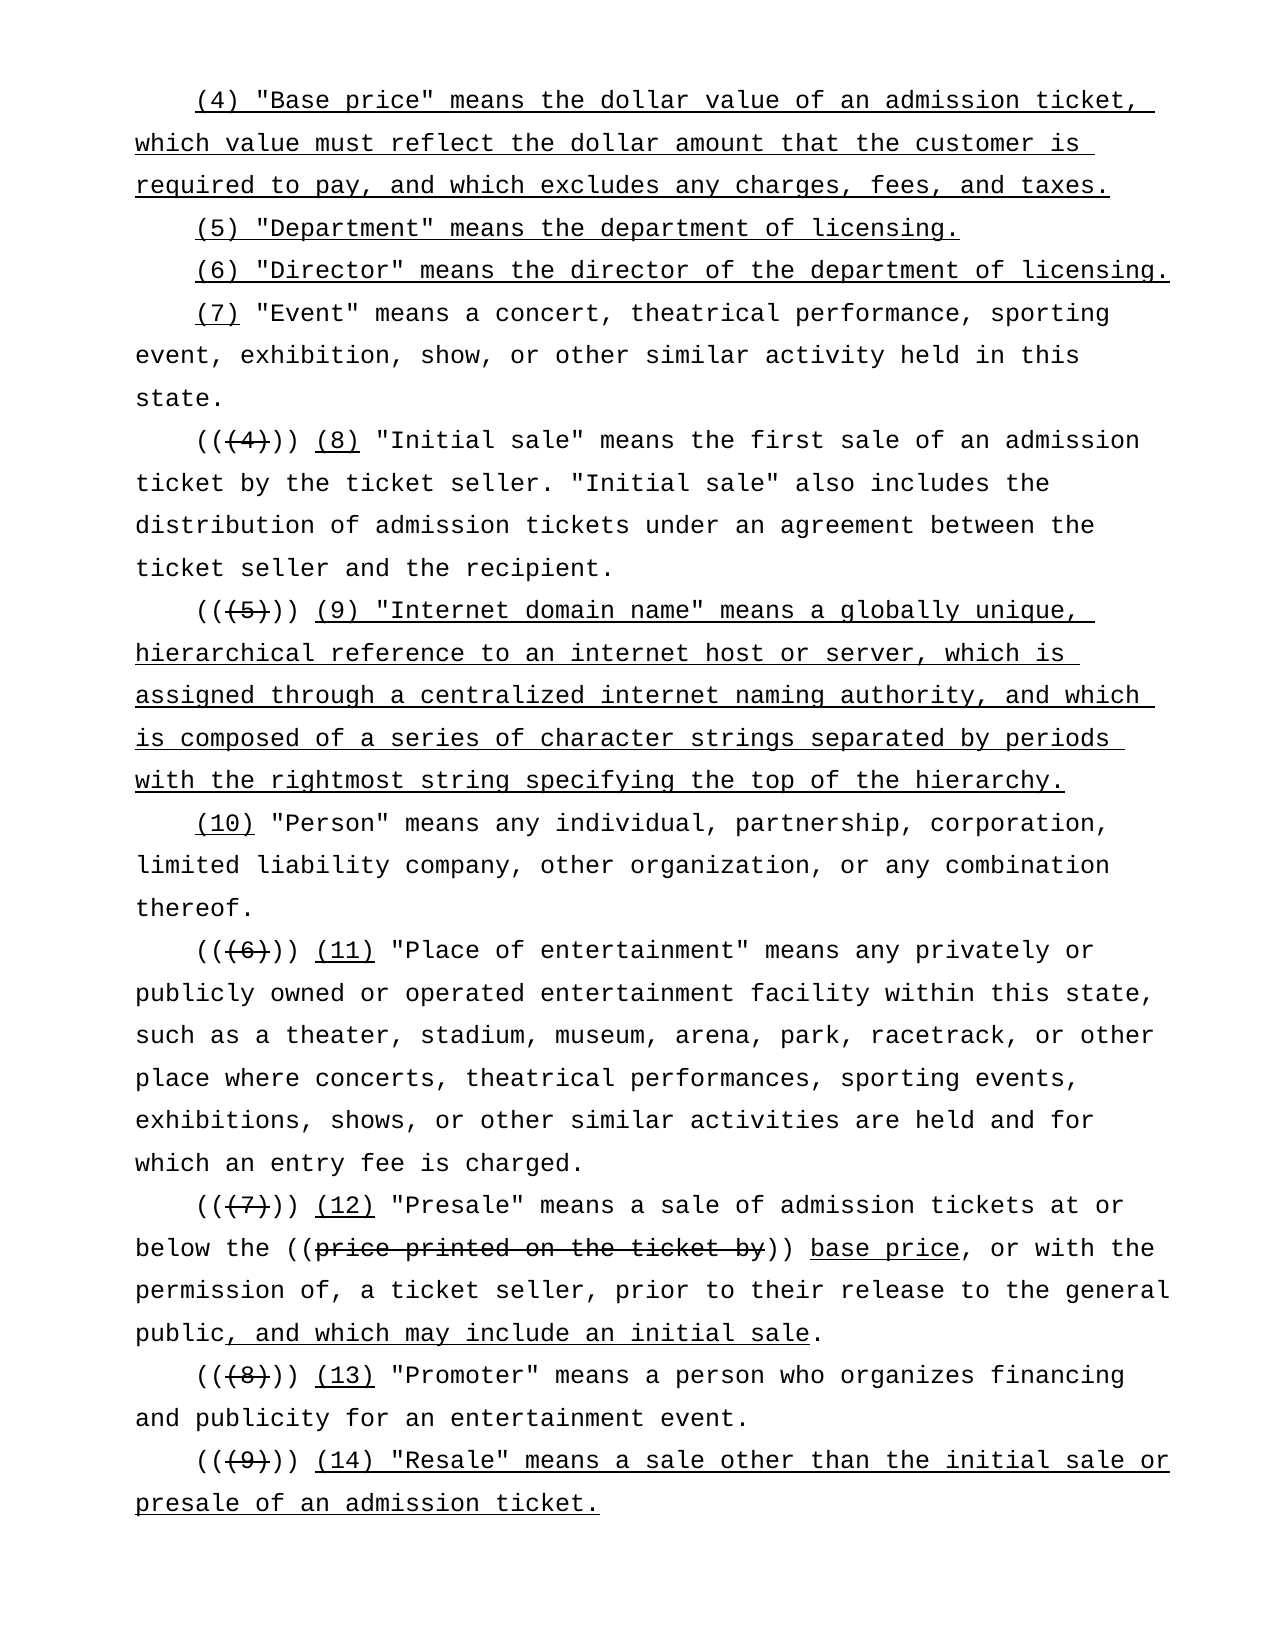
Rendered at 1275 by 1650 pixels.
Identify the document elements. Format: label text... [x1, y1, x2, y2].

text (((7))) (12) "Presale" means a sale of admission tickets at or below the ((price printed on the ticket by)) base price, or with the permission of, a ticket seller, prior to their release to the general public, and which may include an initial sale. [135, 1180, 1170, 1350]
text (((8))) (13) "Promoter" means a person who organizes financing and publicity for an entertainment event. [135, 1350, 1170, 1435]
text (((6))) (11) "Place of entertainment" means any privately or publicly owned or operated entertainment facility within this state, such as a theater, stadium, museum, arena, park, racetrack, or other place where concerts, theatrical performances, sporting events, exhibitions, shows, or other similar activities are held and for which an entry fee is charged. [135, 925, 1170, 1180]
text (4) "Base price" means the dollar value of an admission ticket, which value must reflect the dollar amount that the customer is required to pay, and which excludes any charges, fees, and taxes. [135, 75, 1170, 202]
text (((9))) (14) "Resale" means a sale other than the initial sale or presale of an admission ticket. [135, 1435, 1170, 1520]
text (5) "Department" means the department of licensing. [135, 202, 1170, 245]
text (((5))) (9) "Internet domain name" means a globally unique, hierarchical reference to an internet host or server, which is assigned through a centralized internet naming authority, and which is composed of a series of character strings separated by periods with the rightmost string specifying the top of the hierarchy. [135, 585, 1170, 797]
text (7) "Event" means a concert, theatrical performance, sporting event, exhibition, show, or other similar activity held in this state. [135, 287, 1170, 415]
text (10) "Person" means any individual, partnership, corporation, limited liability company, other organization, or any combination thereof. [135, 797, 1170, 925]
text (6) "Director" means the director of the department of licensing. [135, 245, 1170, 287]
text (((4))) (8) "Initial sale" means the first sale of an admission ticket by the ticket seller. "Initial sale" also includes the distribution of admission tickets under an agreement between the ticket seller and the recipient. [135, 415, 1170, 585]
